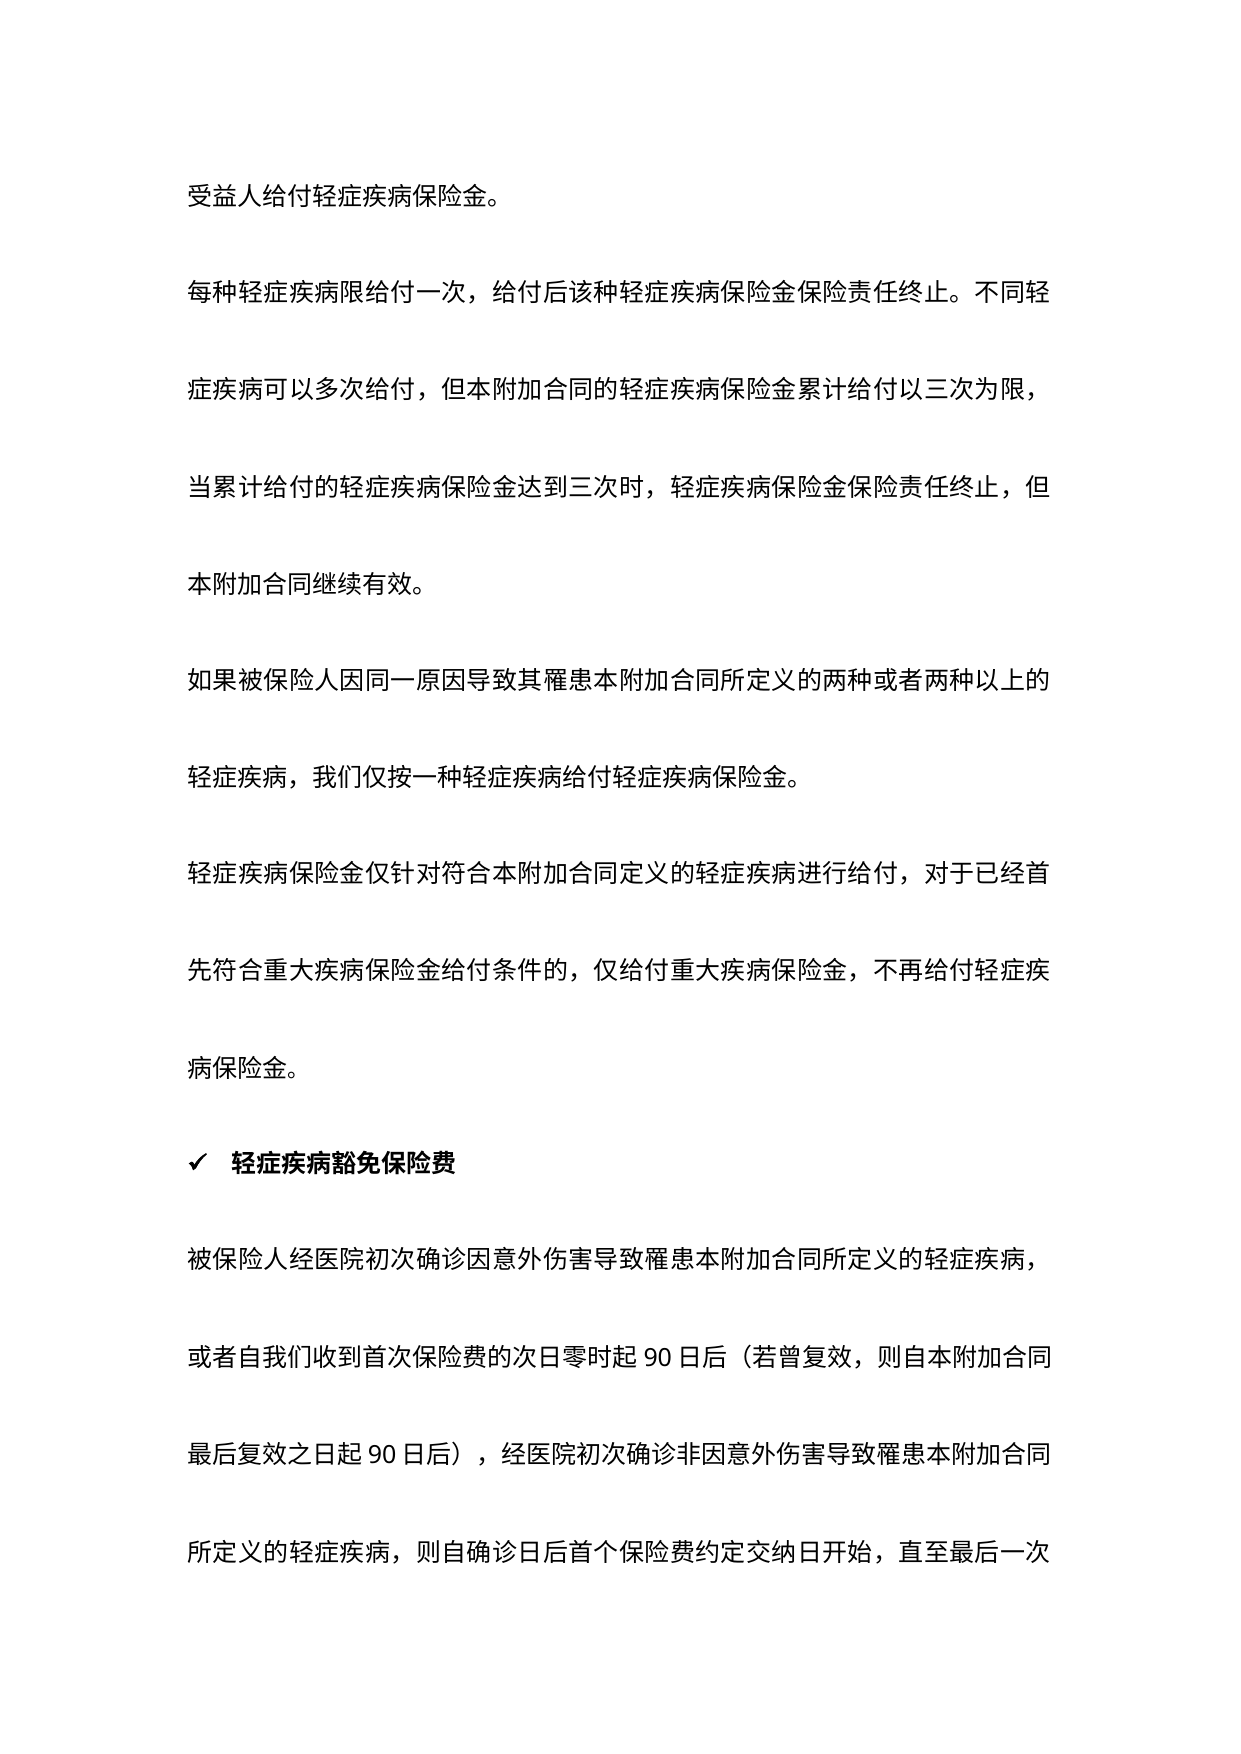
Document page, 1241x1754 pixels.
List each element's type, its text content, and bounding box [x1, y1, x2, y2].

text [187, 162, 1053, 227]
text 如果被保险人因同一原因导致其罹患本附加合同所定义的两种或者两种以上的轻症疾病，我们仅按一种轻症疾病给付轻症疾病保险金。 [187, 646, 1053, 808]
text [187, 1225, 1053, 1583]
text 每种轻症疾病限给付一次，给付后该种轻症疾病保险金保险责任终止。不同轻症疾病可以多次给付，但本附加合同的轻症疾病保险金累计给付以三次为限，当累计给付的轻症疾病保险金达到三次时，轻症疾病保险金保险责任终止，但本附加合同继续有效。 [187, 258, 1053, 615]
text 轻症疾病保险金仅针对符合本附加合同定义的轻症疾病进行给付，对于已经首先符合重大疾病保险金给付条件的，仅给付重大疾病保险金，不再给付轻症疾病保险金。 [187, 839, 1053, 1099]
list 轻症疾病豁免保险费 [187, 1129, 1053, 1194]
